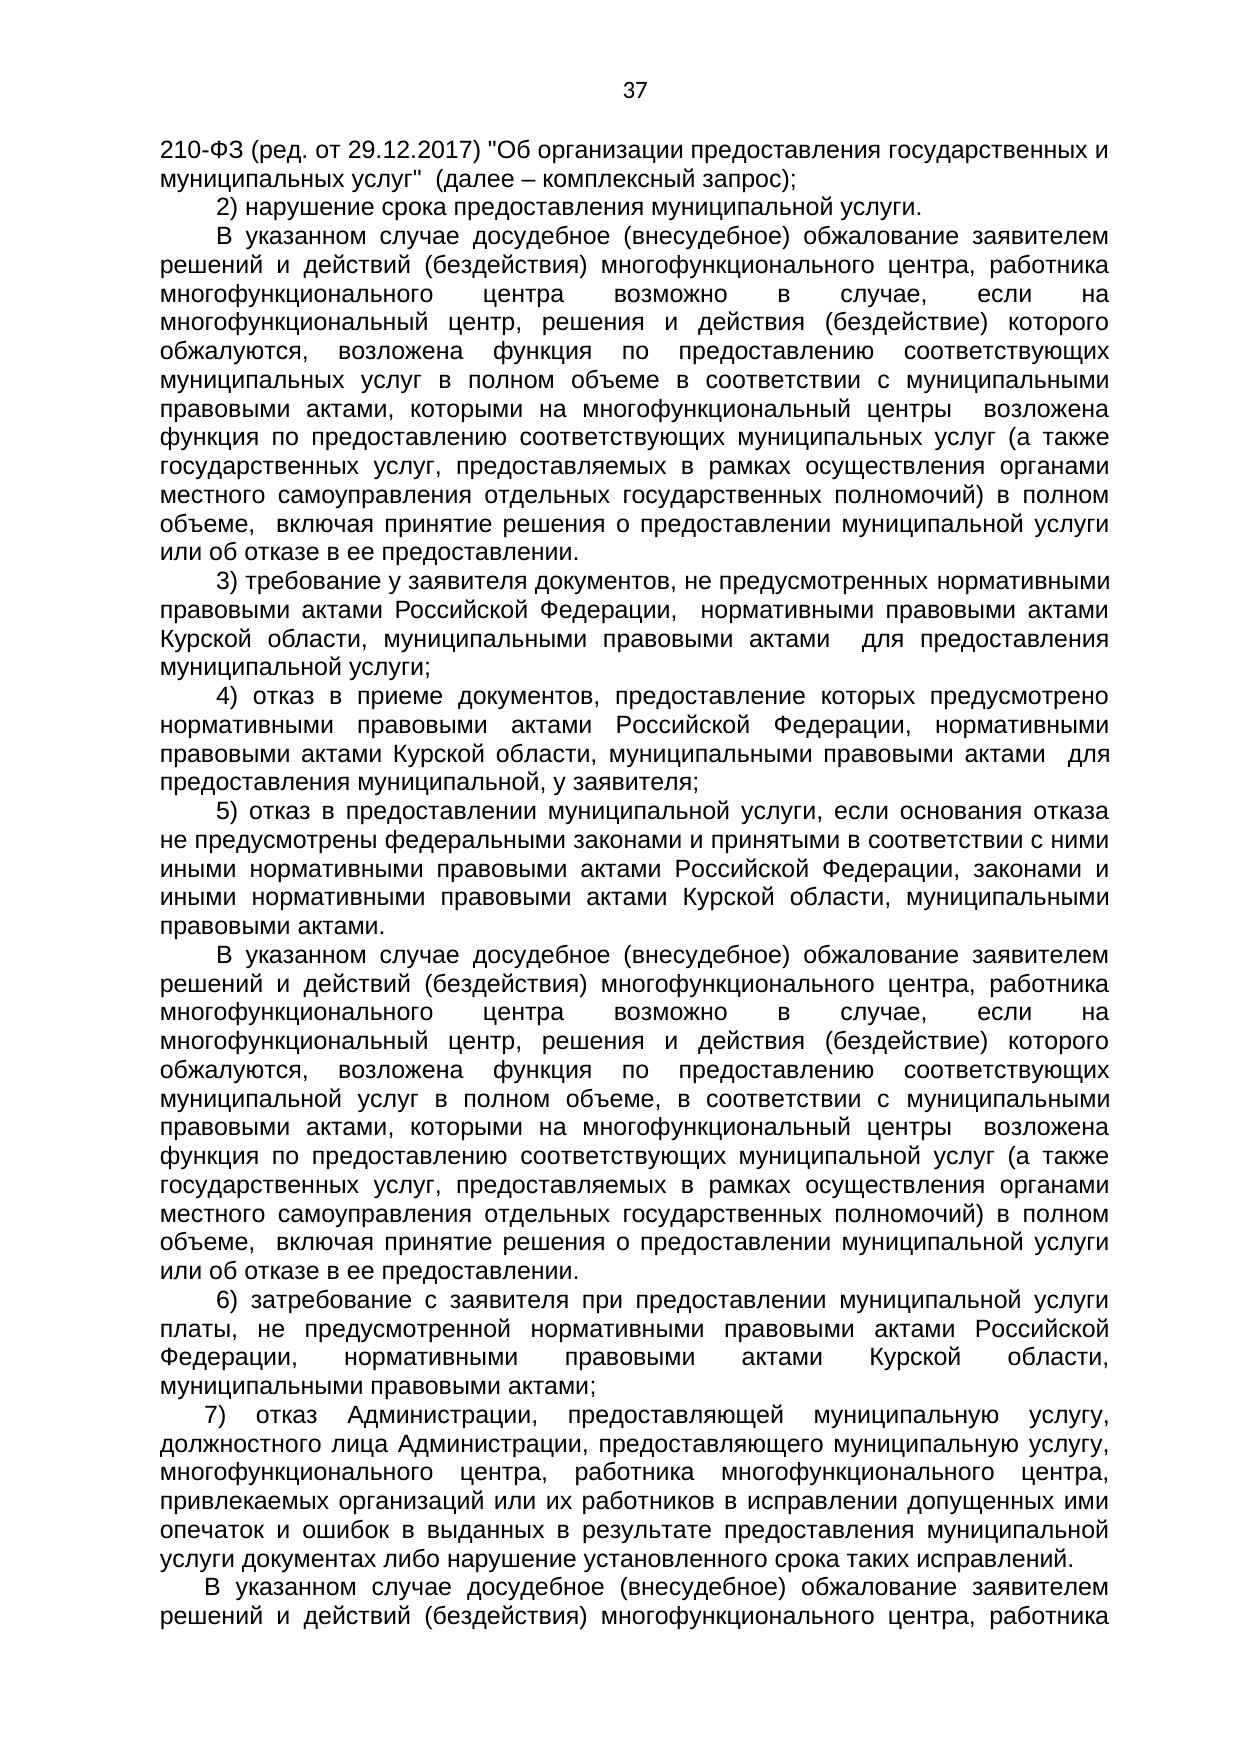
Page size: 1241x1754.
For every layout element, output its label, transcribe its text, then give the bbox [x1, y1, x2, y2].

text 7) отказ Администрации, предоставляющей муниципальную услугу, должностного лица Администрации, предоставляющего муниципальную услугу, многофункционального центра, работника многофункционального центра, привлекаемых организаций или их работников в исправлении допущенных ими опечаток и ошибок в выданных в результате предоставления муниципальной услуги документах либо нарушение установленного срока таких исправлений. [159, 1400, 1110, 1572]
text В указанном случае досудебное (внесудебное) обжалование заявителем решений и действий (бездействия) многофункционального центра, работника многофункционального центра возможно в случае, если на многофункциональный центр, решения и действия (бездействие) которого обжалуются, возложена функция по предоставлению соответствующих муниципальных услуг в полном объеме в соответствии с муниципальными правовыми актами, которыми на многофункциональный центры возложена функция по предоставлению соответствующих муниципальных услуг (а также государственных услуг, предоставляемых в рамках осуществления органами местного самоуправления отдельных государственных полномочий) в полном объеме, включая принятие решения о предоставлении муниципальной услуги или об отказе в ее предоставлении. [159, 221, 1110, 566]
text 3) требование у заявителя документов, не предусмотренных нормативными правовыми актами Российской Федерации, нормативными правовыми актами Курской области, муниципальными правовыми актами для предоставления муниципальной услуги; [159, 566, 1110, 681]
text 6) затребование с заявителя при предоставлении муниципальной услуги платы, не предусмотренной нормативными правовыми актами Российской Федерации, нормативными правовыми актами Курской области, муниципальными правовыми актами; [159, 1285, 1110, 1400]
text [159, 135, 1110, 192]
text В указанном случае досудебное (внесудебное) обжалование заявителем решений и действий (бездействия) многофункционального центра, работника многофункционального центра возможно в случае, если на многофункциональный центр, решения и действия (бездействие) которого обжалуются, возложена функция по предоставлению соответствующих муниципальной услуг в полном объеме, в соответствии с муниципальными правовыми актами, которыми на многофункциональный центры возложена функция по предоставлению соответствующих муниципальной услуг (а также государственных услуг, предоставляемых в рамках осуществления органами местного самоуправления отдельных государственных полномочий) в полном объеме, включая принятие решения о предоставлении муниципальной услуги или об отказе в ее предоставлении. [159, 940, 1110, 1285]
text 5) отказ в предоставлении муниципальной услуги, если основания отказа не предусмотрены федеральными законами и принятыми в соответствии с ними иными нормативными правовыми актами Российской Федерации, законами и иными нормативными правовыми актами Курской области, муниципальными правовыми актами. [159, 796, 1110, 940]
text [159, 1572, 1110, 1630]
text 2) нарушение срока предоставления муниципальной услуги. [159, 192, 1110, 221]
text 4) отказ в приеме документов, предоставление которых предусмотрено нормативными правовыми актами Российской Федерации, нормативными правовыми актами Курской области, муниципальными правовыми актами для предоставления муниципальной, у заявителя; [159, 681, 1110, 796]
